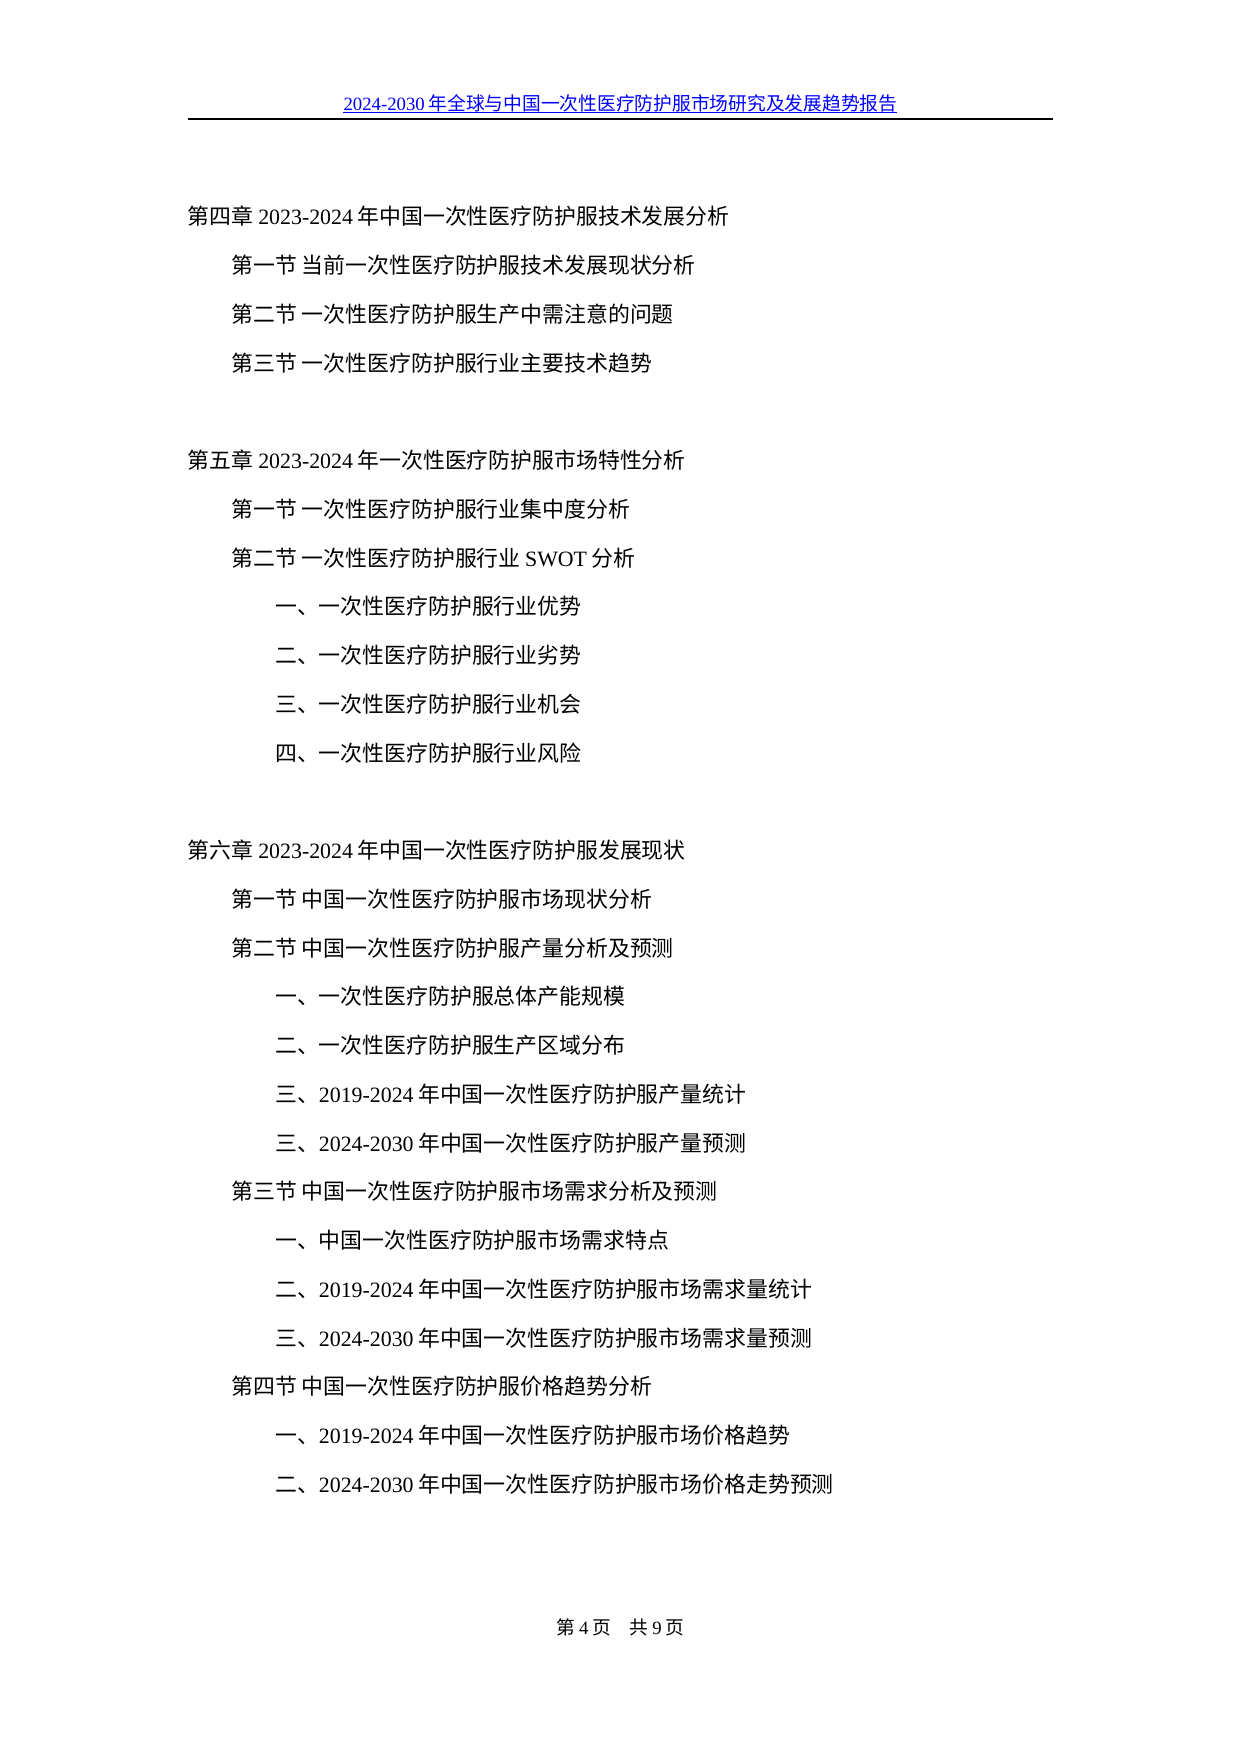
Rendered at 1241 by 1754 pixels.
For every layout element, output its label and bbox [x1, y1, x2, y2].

text [187, 150, 1053, 1499]
